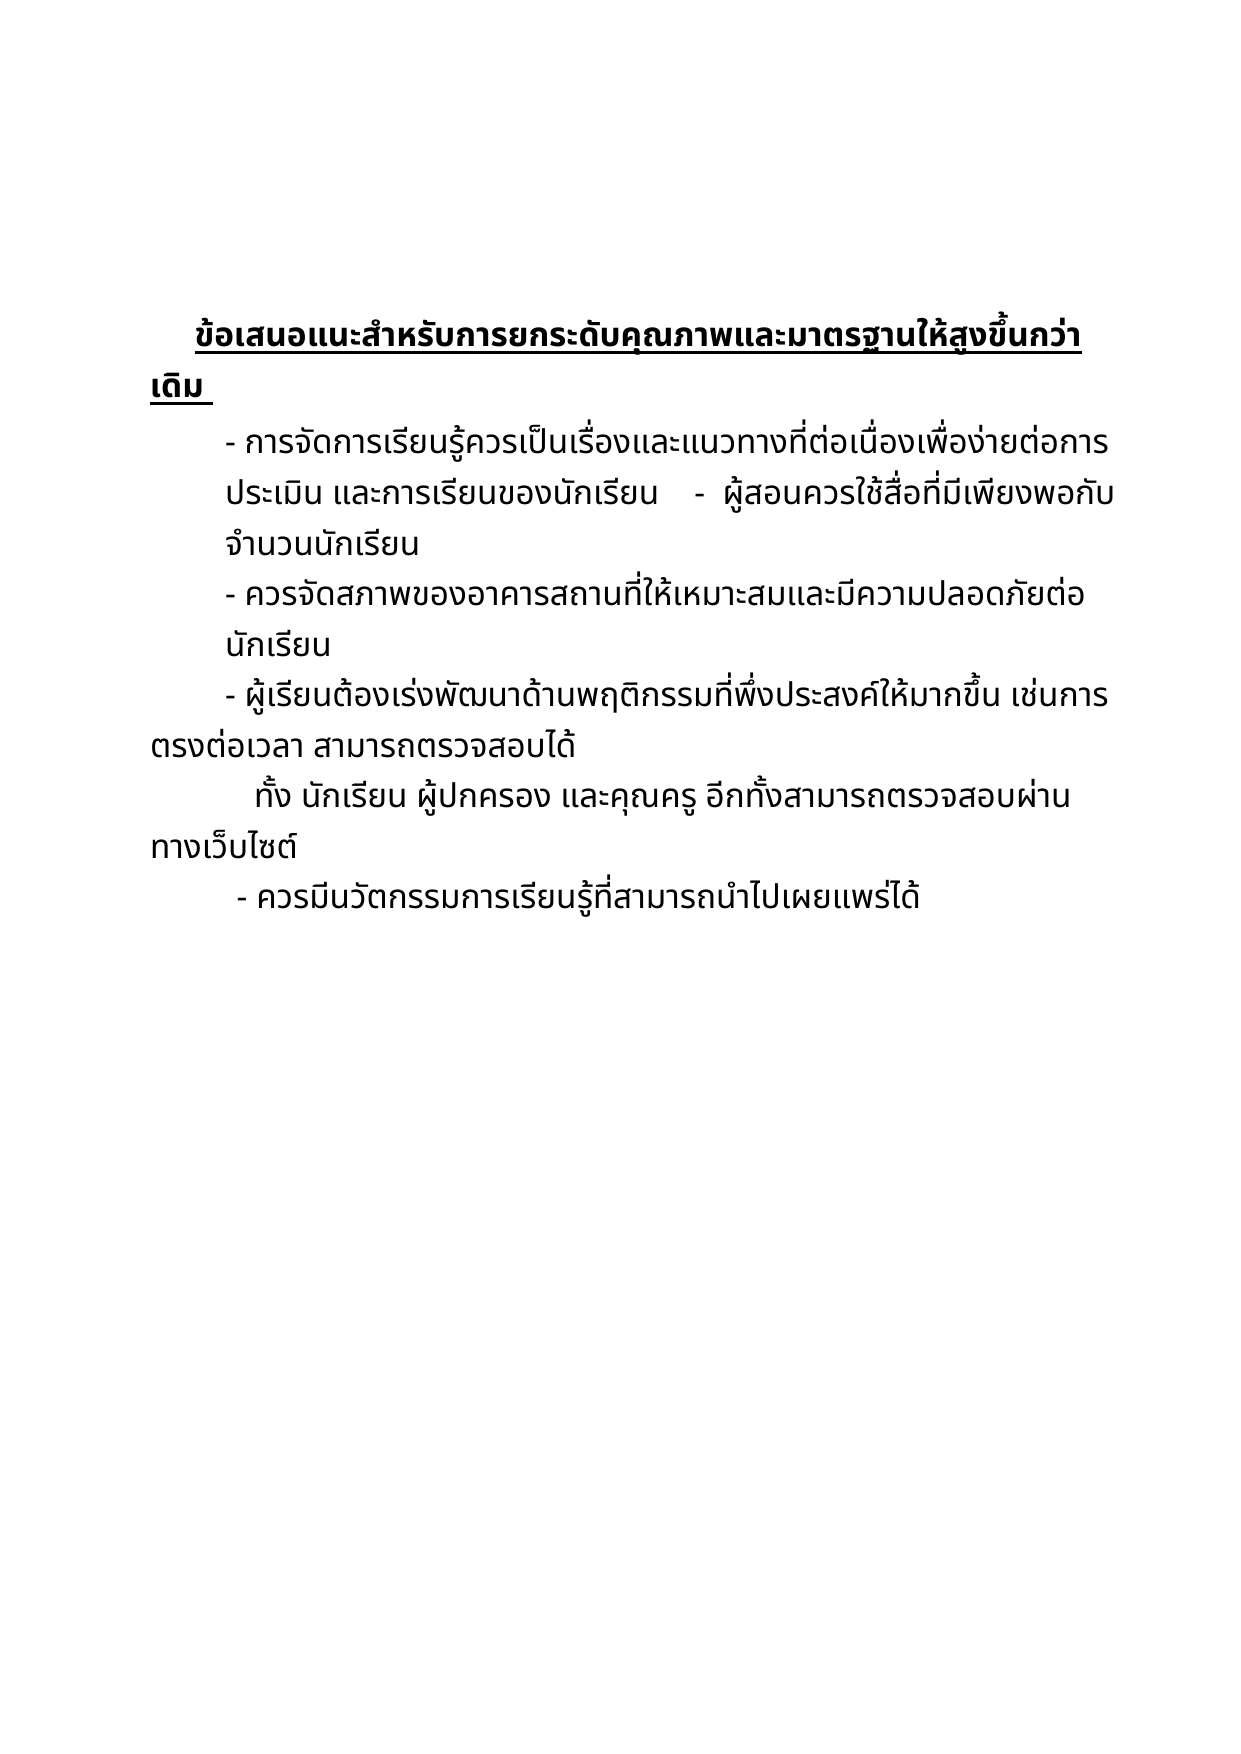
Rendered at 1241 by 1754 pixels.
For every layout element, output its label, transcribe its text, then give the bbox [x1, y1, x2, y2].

text - ควรจัดสภาพของอาคารสถานที่ให้เหมาะสมและมีความปลอดภัยต่อนักเรียน [225, 570, 1122, 671]
text - ควรมีนวัตกรรมการเรียนรู้ที่สามารถนำไปเผยแพร่ได้ [150, 873, 1122, 924]
text - ผู้เรียนต้องเร่งพัฒนาด้านพฤติกรรมที่พึ่งประสงค์ให้มากขึ้น เช่นการตรงต่อเวลา สามารถตรวจสอบได้ ทั้ง นักเรียน ผู้ปกครอง และคุณครู อีกทั้งสามารถตรวจสอบผ่านทางเว็บไซต์ [150, 671, 1122, 873]
subtitle ข้อเสนอแนะสำหรับการยกระดับคุณภาพและมาตรฐานให้สูงขึ้นกว่าเดิม [149, 311, 1122, 412]
text - การจัดการเรียนรู้ควรเป็นเรื่องและแนวทางที่ต่อเนื่องเพื่อง่ายต่อการประเมิน และการเรียนของนักเรียน - ผู้สอนควรใช้สื่อที่มีเพียงพอกับจำนวนนักเรียน [225, 418, 1122, 570]
